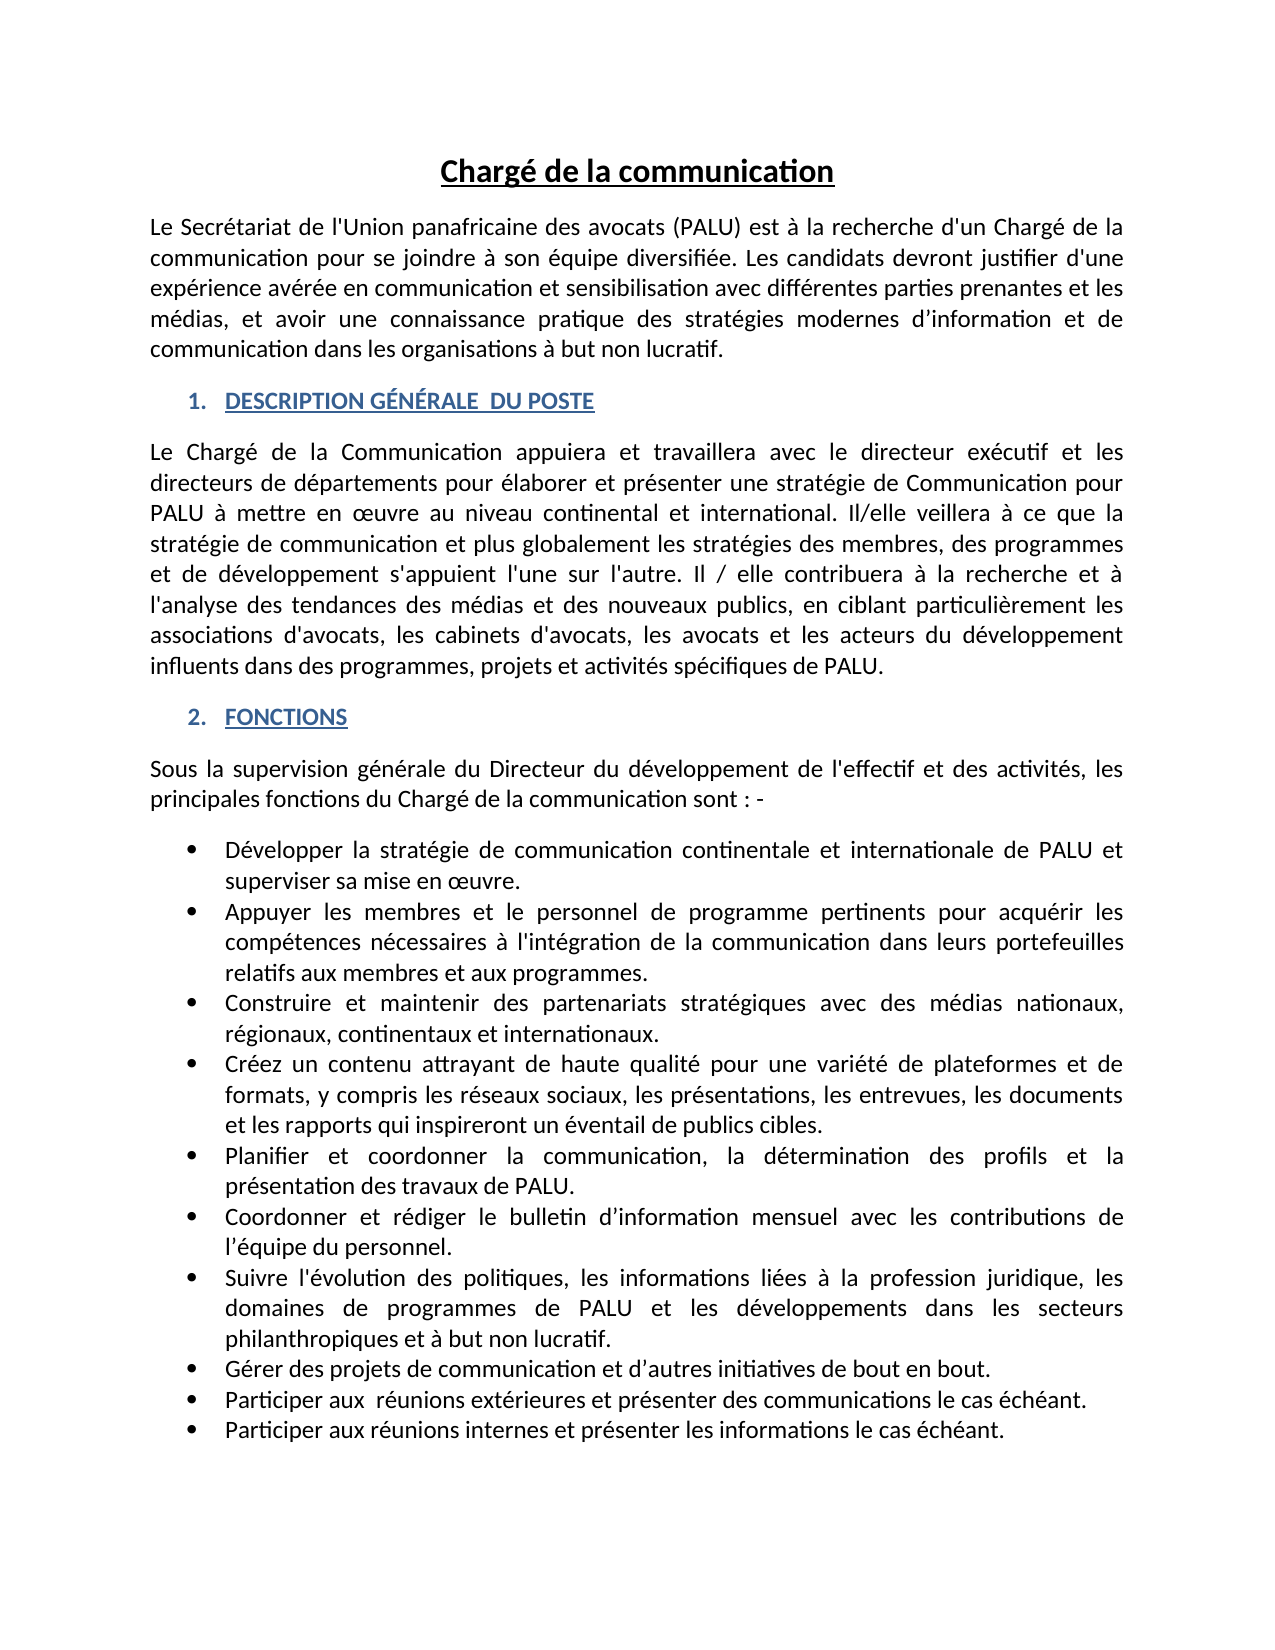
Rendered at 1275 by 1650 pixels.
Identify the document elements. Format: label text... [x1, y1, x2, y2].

list Créez un contenu attrayant de haute qualité pour une variété de plateformes et de formats, y compris les réseaux sociaux, les présentations, les entrevues, les documents et les rapports qui inspireront un éventail de publics cibles. [187, 1048, 1125, 1140]
list Planifier et coordonner la communication, la détermination des profils et la présentation des travaux de PALU. [187, 1140, 1125, 1201]
list Construire et maintenir des partenariats stratégiques avec des médias nationaux, régionaux, continentaux et internationaux. [187, 987, 1125, 1048]
list FONCTIONS [187, 701, 1125, 732]
list Appuyer les membres et le personnel de programme pertinents pour acquérir les compétences nécessaires à l'intégration de la communication dans leurs portefeuilles relatifs aux membres et aux programmes. [187, 896, 1125, 987]
list Participer aux réunions internes et présenter les informations le cas échéant. [187, 1414, 1125, 1445]
text Le Chargé de la Communication appuiera et travaillera avec le directeur exécutif et les directeurs de départements pour élaborer et présenter une stratégie de Communication pour PALU à mettre en œuvre au niveau continental et international. Il/elle veillera à ce que la stratégie de communication et plus globalement les stratégies des membres, des programmes et de développement s'appuient l'une sur l'autre. Il / elle contribuera à la recherche et à l'analyse des tendances des médias et des nouveaux publics, en ciblant particulièrement les associations d'avocats, les cabinets d'avocats, les avocats et les acteurs du développement influents dans des programmes, projets et activités spécifiques de PALU. [150, 436, 1125, 681]
text Sous la supervision générale du Directeur du développement de l'effectif et des activités, les principales fonctions du Chargé de la communication sont : - [150, 753, 1125, 814]
list Participer aux réunions extérieures et présenter des communications le cas échéant. [187, 1384, 1125, 1414]
list Coordonner et rédiger le bulletin d’information mensuel avec les contributions de l’équipe du personnel. [187, 1201, 1125, 1262]
list Développer la stratégie de communication continentale et internationale de PALU et superviser sa mise en œuvre. [187, 834, 1125, 896]
list Gérer des projets de communication et d’autres initiatives de bout en bout. [187, 1353, 1125, 1384]
text Le Secrétariat de l'Union panafricaine des avocats (PALU) est à la recherche d'un Chargé de la communication pour se joindre à son équipe diversifiée. Les candidats devront justifier d'une expérience avérée en communication et sensibilisation avec différentes parties prenantes et les médias, et avoir une connaissance pratique des stratégies modernes d’information et de communication dans les organisations à but non lucratif. [150, 212, 1125, 364]
list Suivre l'évolution des politiques, les informations liées à la profession juridique, les domaines de programmes de PALU et les développements dans les secteurs philanthropiques et à but non lucratif. [187, 1262, 1125, 1353]
text Chargé de la communication [150, 150, 1125, 191]
list DESCRIPTION GÉNÉRALE DU POSTE [187, 385, 1125, 416]
